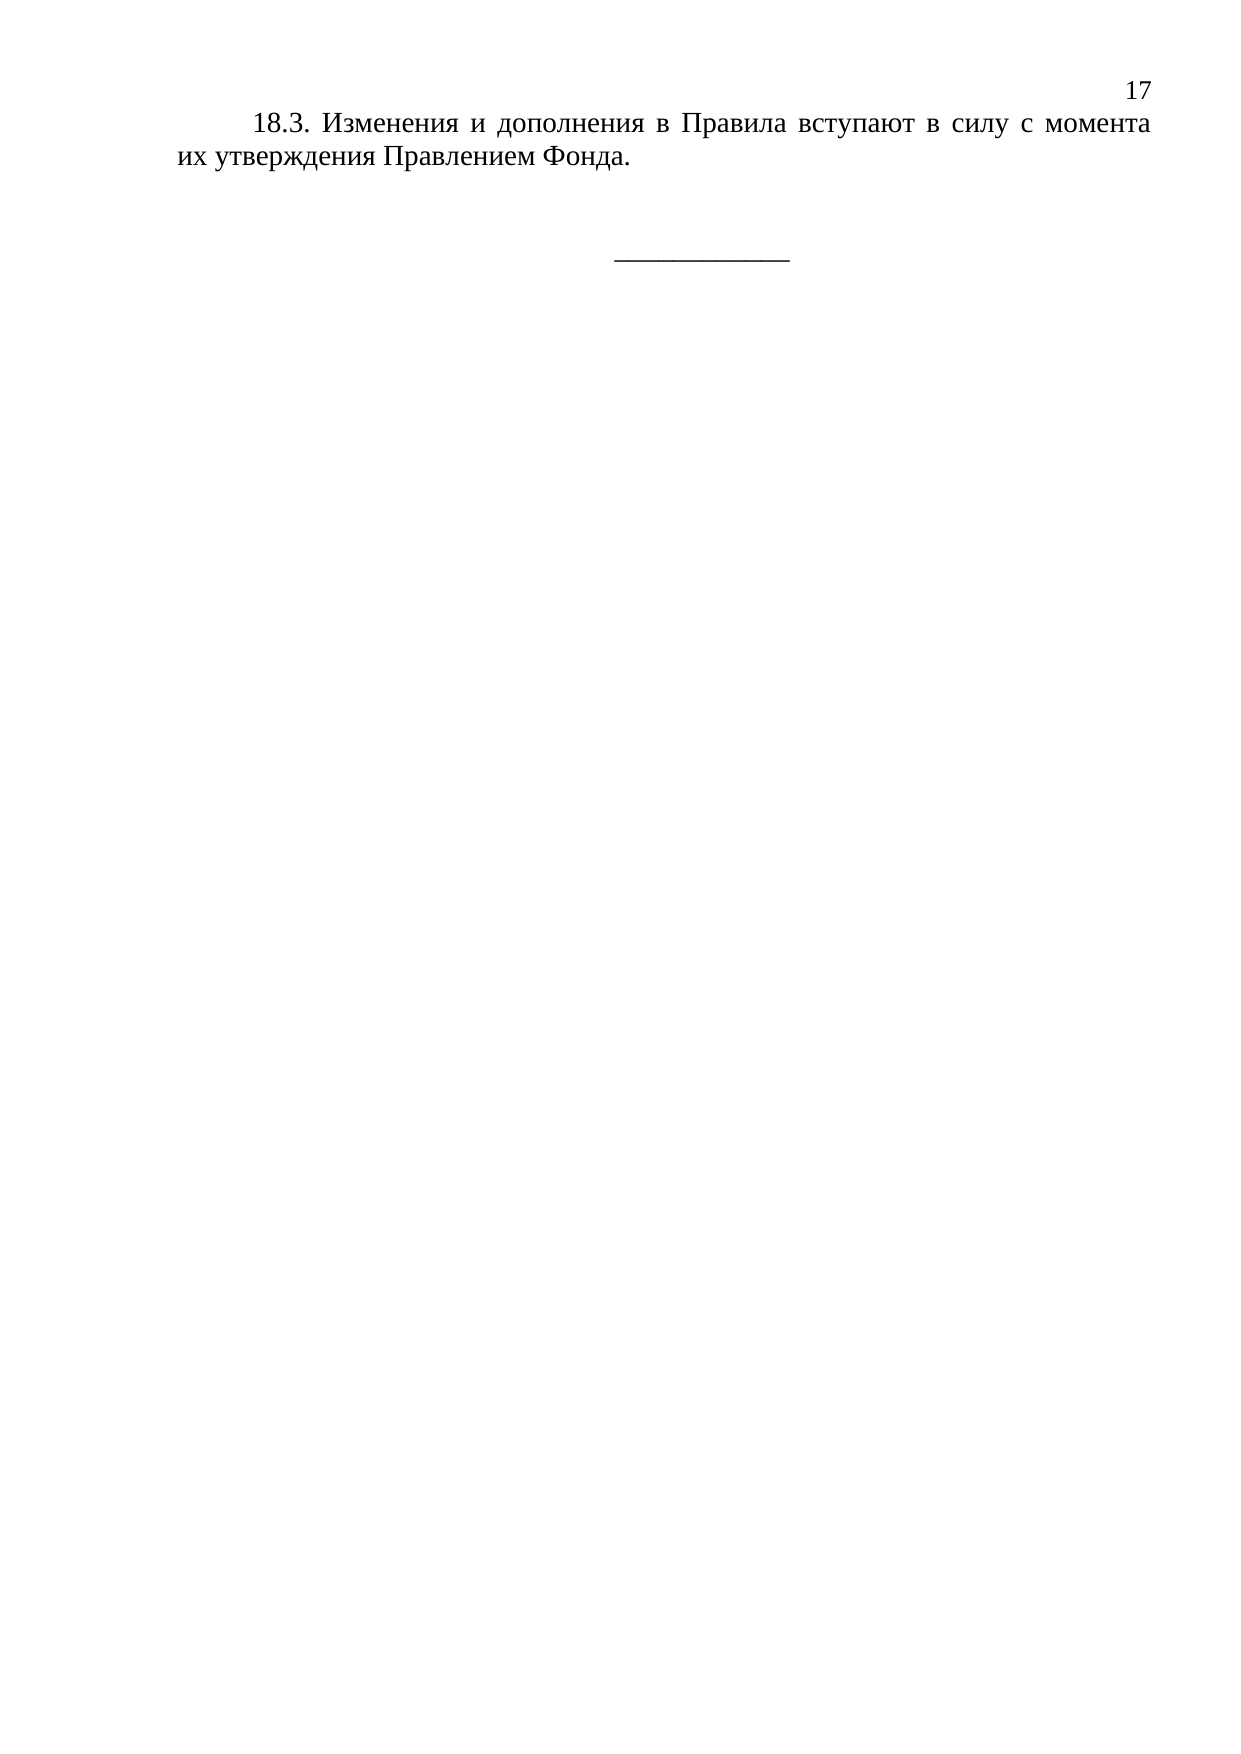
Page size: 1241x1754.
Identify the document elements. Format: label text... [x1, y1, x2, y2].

text 18.3. Изменения и дополнения в Правила вступают в силу с момента их утверждения Правлением Фонда. [177, 105, 1152, 172]
text ____________ [177, 231, 1152, 264]
